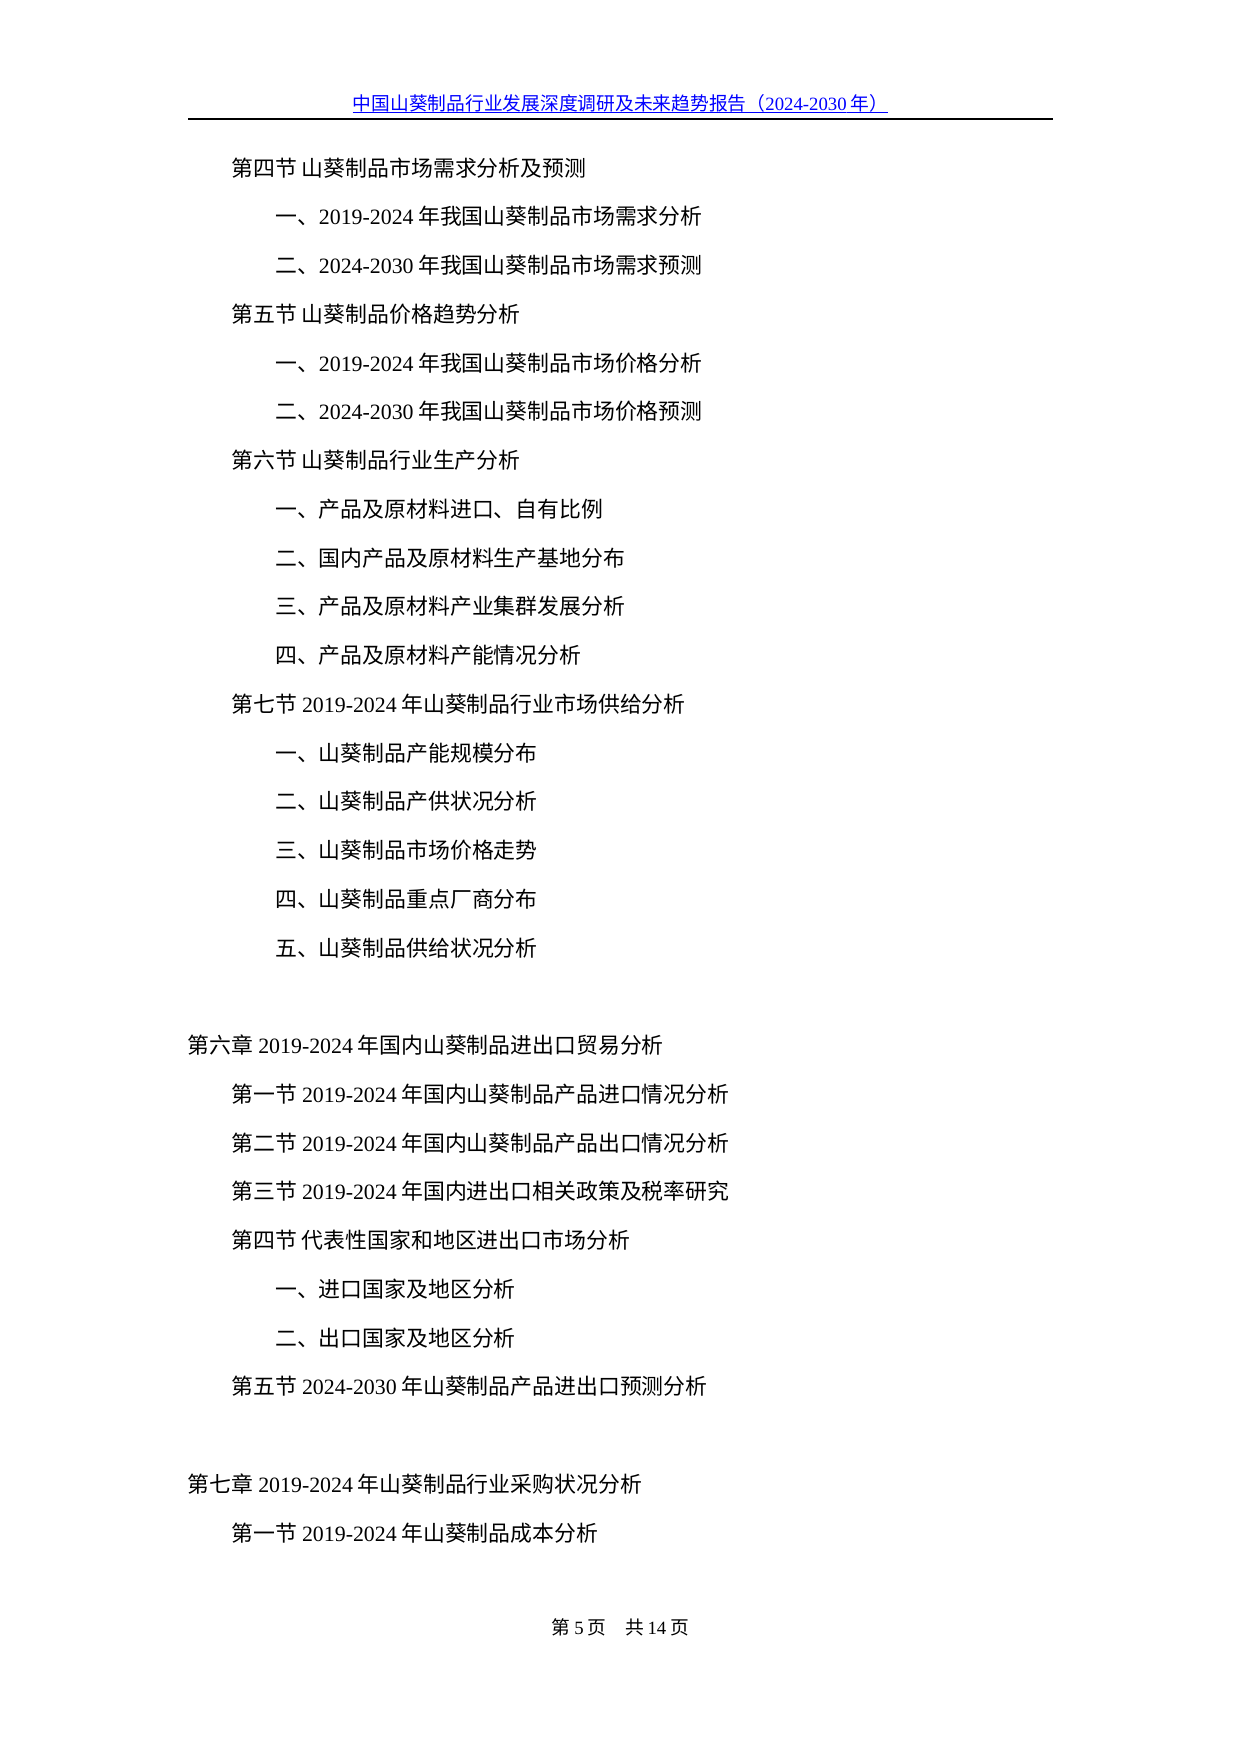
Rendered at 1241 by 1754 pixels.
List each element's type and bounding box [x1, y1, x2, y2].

text [187, 150, 1053, 1548]
